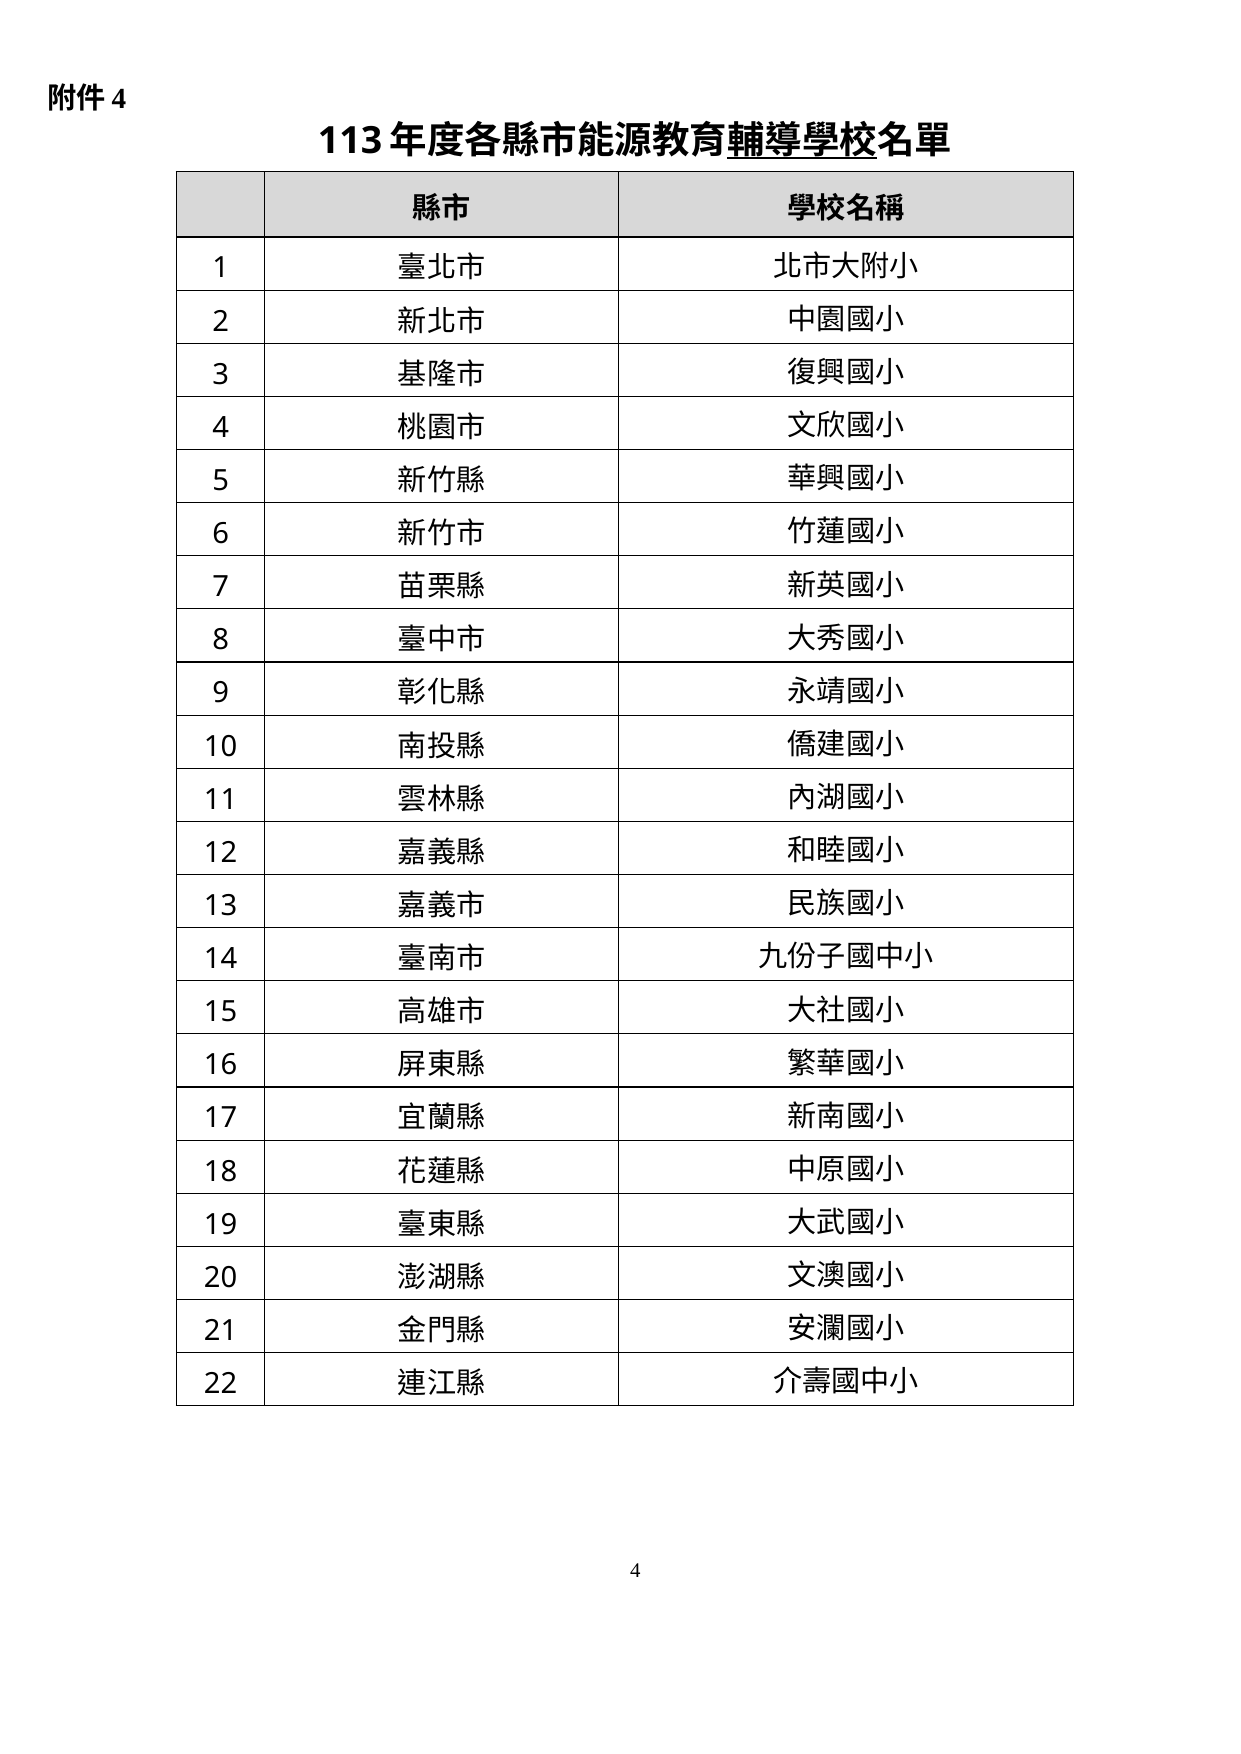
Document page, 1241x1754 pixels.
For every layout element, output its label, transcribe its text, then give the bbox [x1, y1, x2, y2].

table_cell 4 [177, 397, 264, 449]
table_cell 繁華國小 [619, 1034, 1073, 1086]
table_cell 5 [177, 450, 264, 502]
table_cell 2 [177, 291, 264, 343]
table_cell 連江縣 [265, 1353, 618, 1405]
table_cell 基隆市 [265, 344, 618, 396]
table_cell 永靖國小 [619, 663, 1073, 714]
table_cell 南投縣 [265, 716, 618, 768]
table_cell 九份子國中小 [619, 928, 1073, 980]
table_cell 宜蘭縣 [265, 1088, 618, 1139]
table_cell 6 [177, 503, 264, 555]
table_cell 臺中市 [265, 609, 618, 661]
table_cell 北市大附小 [619, 238, 1073, 289]
text 113年度各縣市能源教育輔導學校名單 [177, 110, 1092, 164]
table_header 學校名稱 [619, 172, 1073, 236]
table_cell 雲林縣 [265, 769, 618, 821]
table_cell 嘉義縣 [265, 822, 618, 874]
table_cell 大秀國小 [619, 609, 1073, 661]
table_cell 中原國小 [619, 1141, 1073, 1193]
table_cell 11 [177, 769, 264, 821]
table_cell 復興國小 [619, 344, 1073, 396]
table_cell 19 [177, 1194, 264, 1246]
table_cell 20 [177, 1247, 264, 1299]
table_cell 桃園市 [265, 397, 618, 449]
table_cell 文欣國小 [619, 397, 1073, 449]
table_cell 民族國小 [619, 875, 1073, 927]
table_cell 7 [177, 556, 264, 608]
table_cell 17 [177, 1088, 264, 1139]
table_cell 16 [177, 1034, 264, 1086]
table_cell 大武國小 [619, 1194, 1073, 1246]
table_cell 臺東縣 [265, 1194, 618, 1246]
table_cell 金門縣 [265, 1300, 618, 1352]
table_cell 嘉義市 [265, 875, 618, 927]
table_cell 竹蓮國小 [619, 503, 1073, 555]
table_cell 14 [177, 928, 264, 980]
table_cell 澎湖縣 [265, 1247, 618, 1299]
table_cell 高雄市 [265, 981, 618, 1033]
table_cell 21 [177, 1300, 264, 1352]
table_cell 新南國小 [619, 1088, 1073, 1139]
table_cell 大社國小 [619, 981, 1073, 1033]
table_cell 新英國小 [619, 556, 1073, 608]
table_header 縣市 [265, 172, 618, 236]
table_cell 3 [177, 344, 264, 396]
table_cell 新竹市 [265, 503, 618, 555]
table_cell 13 [177, 875, 264, 927]
table_cell 苗栗縣 [265, 556, 618, 608]
table_cell 文澳國小 [619, 1247, 1073, 1299]
table_cell 彰化縣 [265, 663, 618, 714]
table_cell 安瀾國小 [619, 1300, 1073, 1352]
table_cell 12 [177, 822, 264, 874]
table_cell 華興國小 [619, 450, 1073, 502]
table_cell 內湖國小 [619, 769, 1073, 821]
table_cell 花蓮縣 [265, 1141, 618, 1193]
table_cell 8 [177, 609, 264, 661]
table_cell 介壽國中小 [619, 1353, 1073, 1405]
table_cell 22 [177, 1353, 264, 1405]
table_cell 和睦國小 [619, 822, 1073, 874]
table_cell 18 [177, 1141, 264, 1193]
table_cell 新竹縣 [265, 450, 618, 502]
table_cell 僑建國小 [619, 716, 1073, 768]
table_cell 15 [177, 981, 264, 1033]
table_cell 臺北市 [265, 238, 618, 289]
table_cell 9 [177, 663, 264, 714]
table_header [177, 172, 264, 236]
table_cell 屏東縣 [265, 1034, 618, 1086]
table_cell 1 [177, 238, 264, 289]
table_cell 新北市 [265, 291, 618, 343]
table_cell 臺南市 [265, 928, 618, 980]
table_cell 中園國小 [619, 291, 1073, 343]
table_cell 10 [177, 716, 264, 768]
